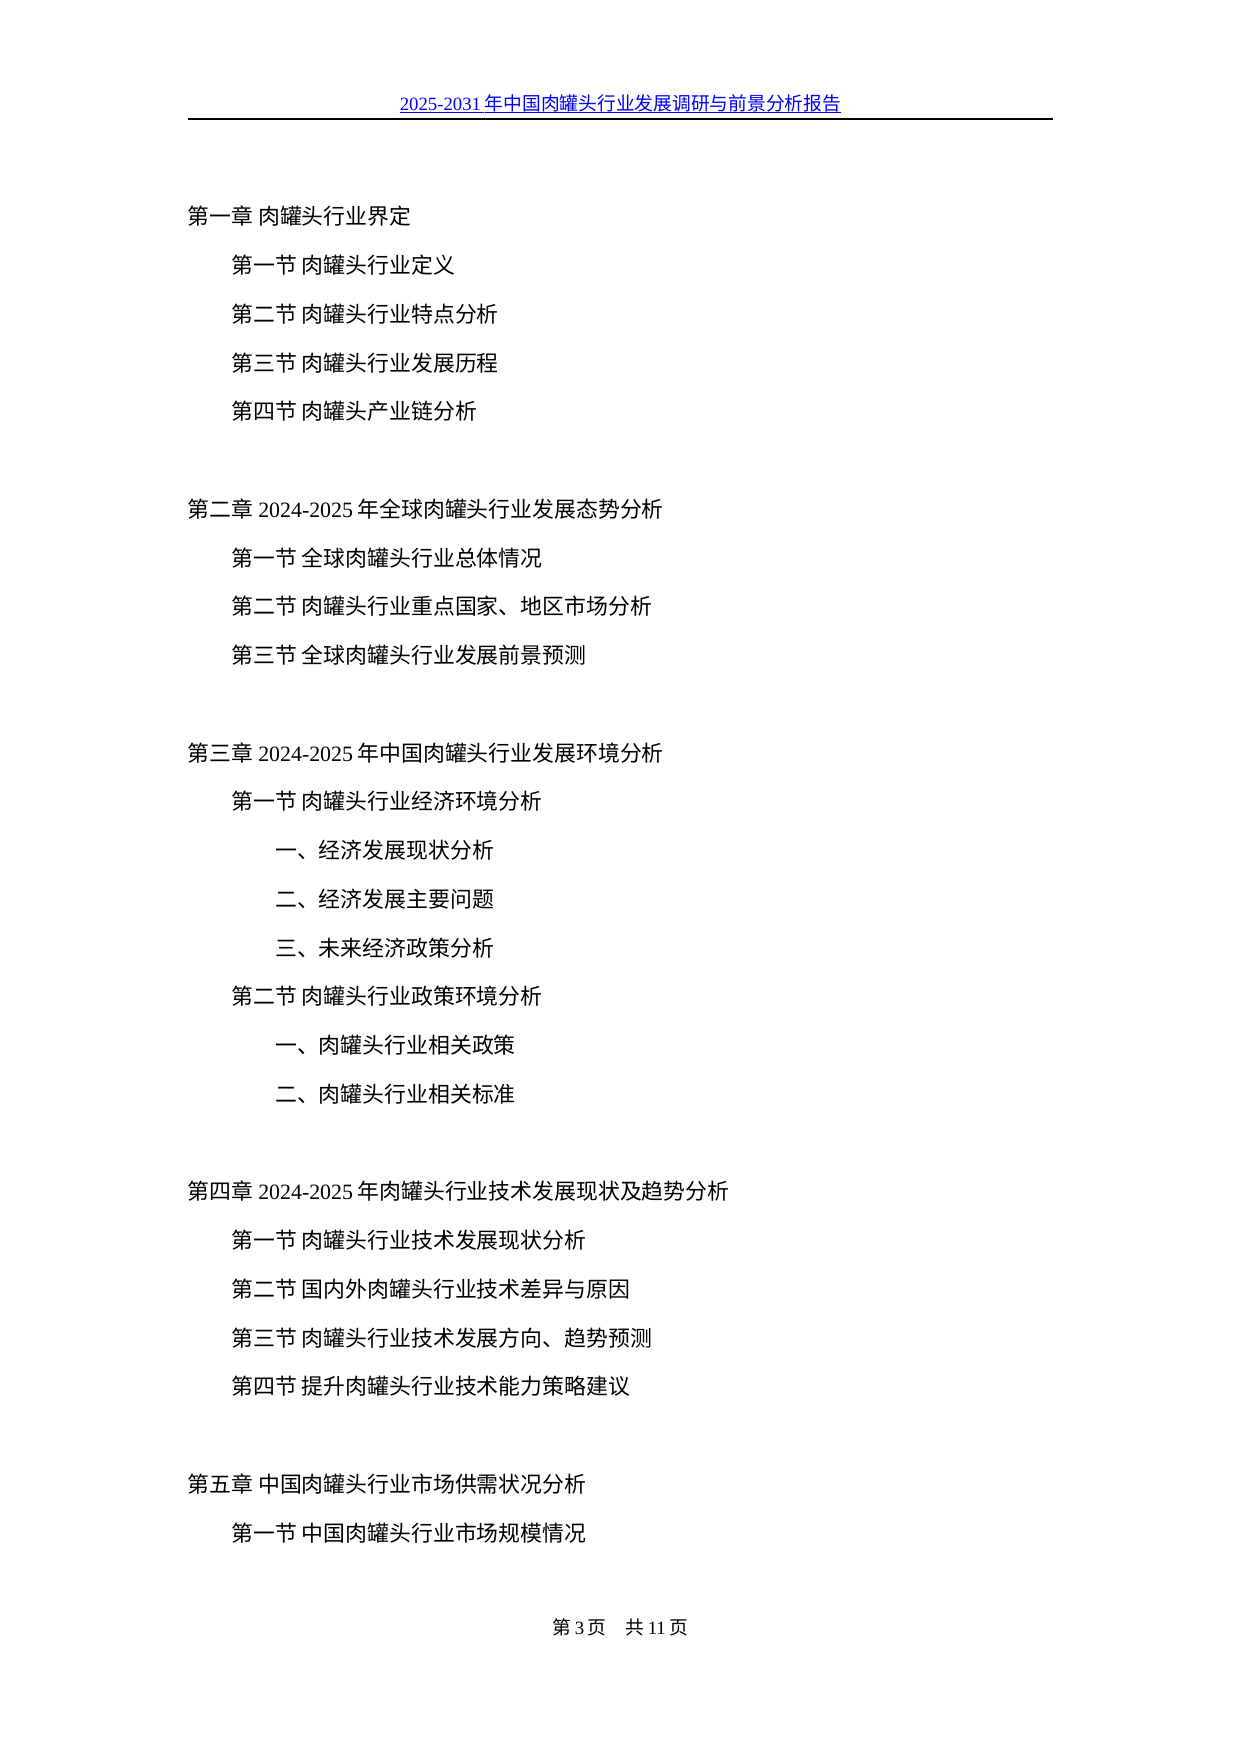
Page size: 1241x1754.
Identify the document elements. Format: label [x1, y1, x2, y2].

text [187, 150, 1053, 1548]
